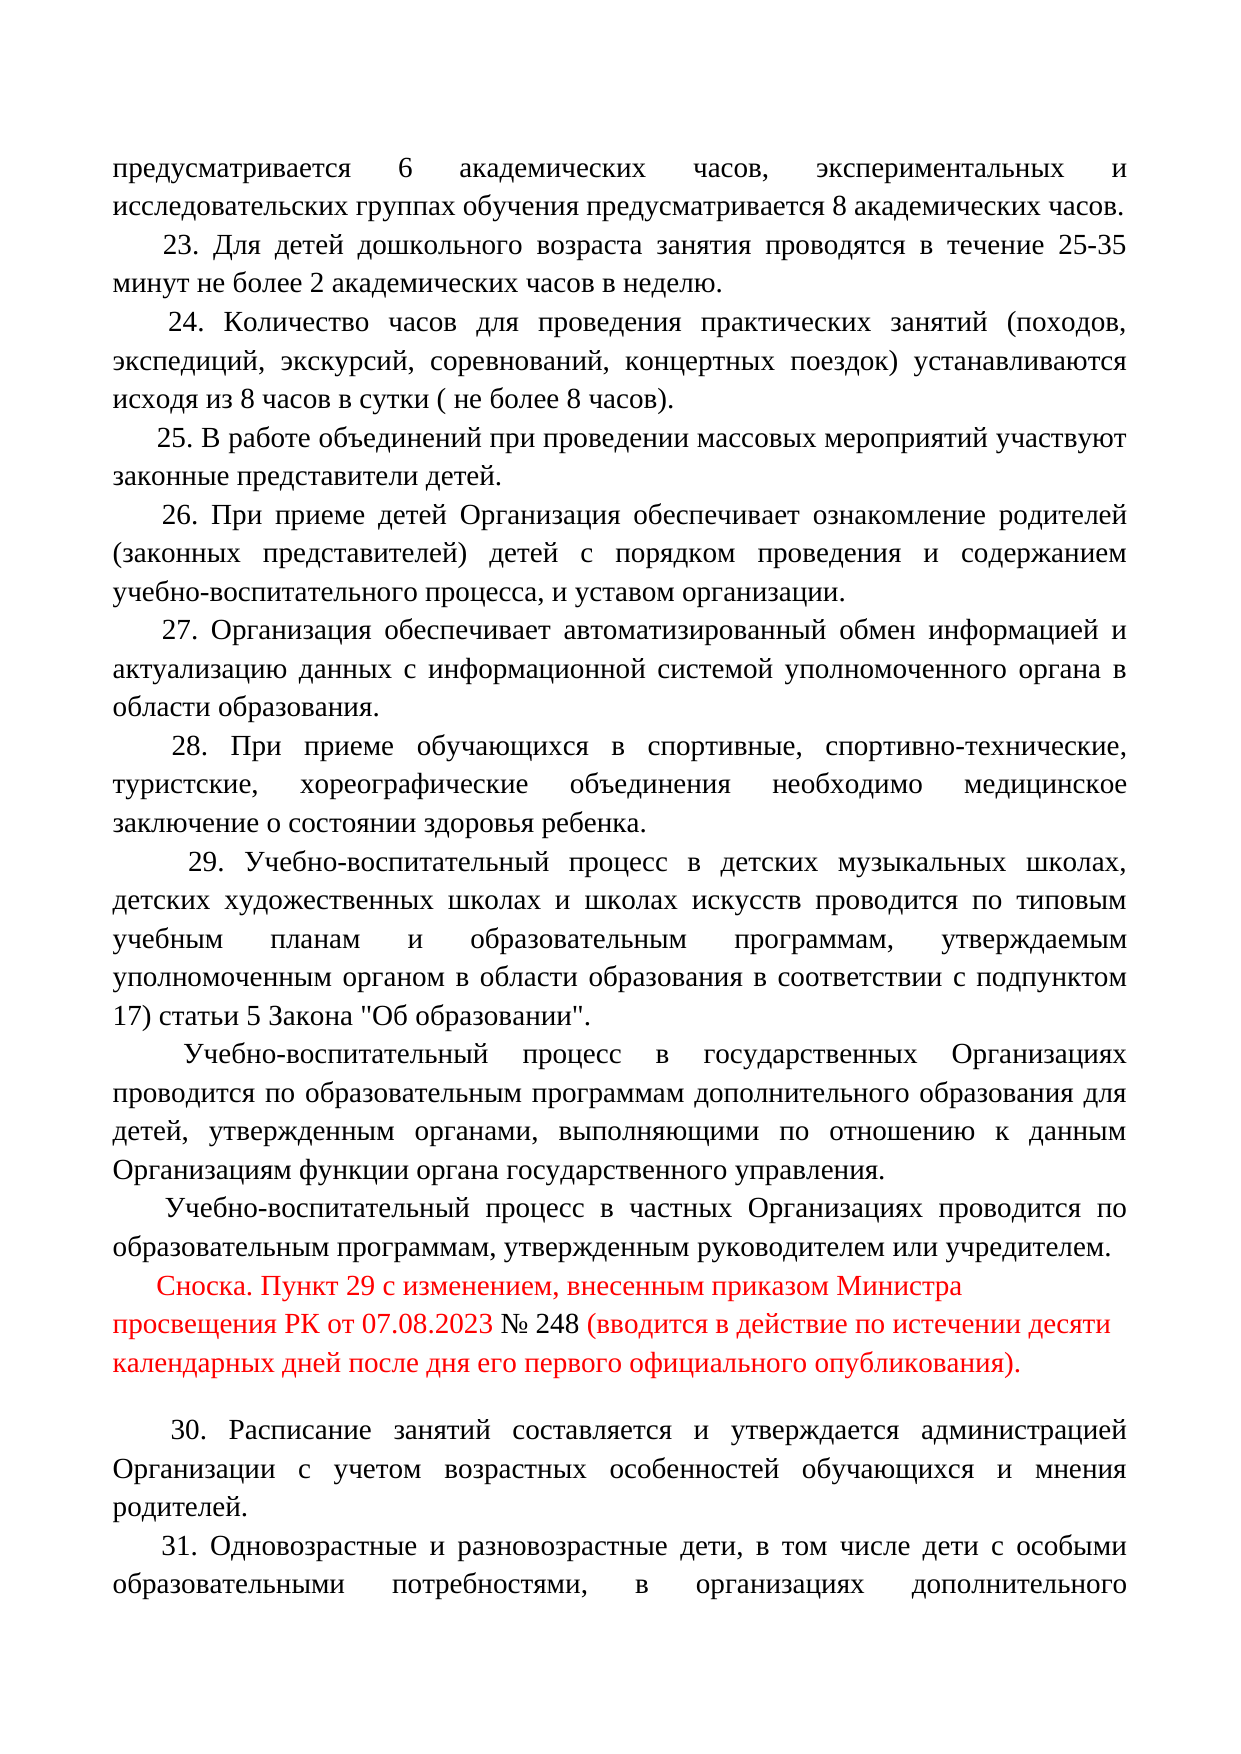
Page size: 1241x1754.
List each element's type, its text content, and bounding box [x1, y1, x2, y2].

text Учебно-воспитательный процесс в частных Организациях проводится по образовательным программам, утвержденным руководителем или учредителем. [112, 1191, 1128, 1263]
text 24. Количество часов для проведения практических занятий (походов, экспедиций, экскурсий, соревнований, концертных поездок) устанавливаются исходя из 8 часов в сутки ( не более 8 часов). [112, 304, 1128, 415]
text 29. Учебно-воспитательный процесс в детских музыкальных школах, детских художественных школах и школах искусств проводится по типовым учебным планам и образовательным программам, утверждаемым уполномоченным органом в области образования в соответствии с подпунктом 17) статьи 5 Закона "Об образовании". [112, 844, 1128, 1031]
text 30. Расписание занятий составляется и утверждается администрацией Организации с учетом возрастных особенностей обучающихся и мнения родителей. [112, 1412, 1128, 1523]
text 25. В работе объединений при проведении массовых мероприятий участвуют законные представители детей. [112, 420, 1128, 492]
text Сноска. Пункт 29 с изменением, внесенным приказом Министра просвещения РК от 07.08.2023 № 248 (вводится в действие по истечении десяти календарных дней после дня его первого официального опубликования). [112, 1268, 1128, 1408]
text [112, 150, 1128, 222]
text 23. Для детей дошкольного возраста занятия проводятся в течение 25-35 минут не более 2 академических часов в неделю. [112, 227, 1128, 299]
text Учебно-воспитательный процесс в государственных Организациях проводится по образовательным программам дополнительного образования для детей, утвержденным органами, выполняющими по отношению к данным Организациям функции органа государственного управления. [112, 1036, 1128, 1186]
text 28. При приеме обучающихся в спортивные, спортивно-технические, туристские, хореографические объединения необходимо медицинское заключение о состоянии здоровья ребенка. [112, 728, 1128, 839]
text 26. При приеме детей Организация обеспечивает ознакомление родителей (законных представителей) детей с порядком проведения и содержанием учебно-воспитательного процесса, и уставом организации. [112, 497, 1128, 607]
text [112, 1528, 1128, 1600]
text 27. Организация обеспечивает автоматизированный обмен информацией и актуализацию данных с информационной системой уполномоченного органа в области образования. [112, 612, 1128, 723]
